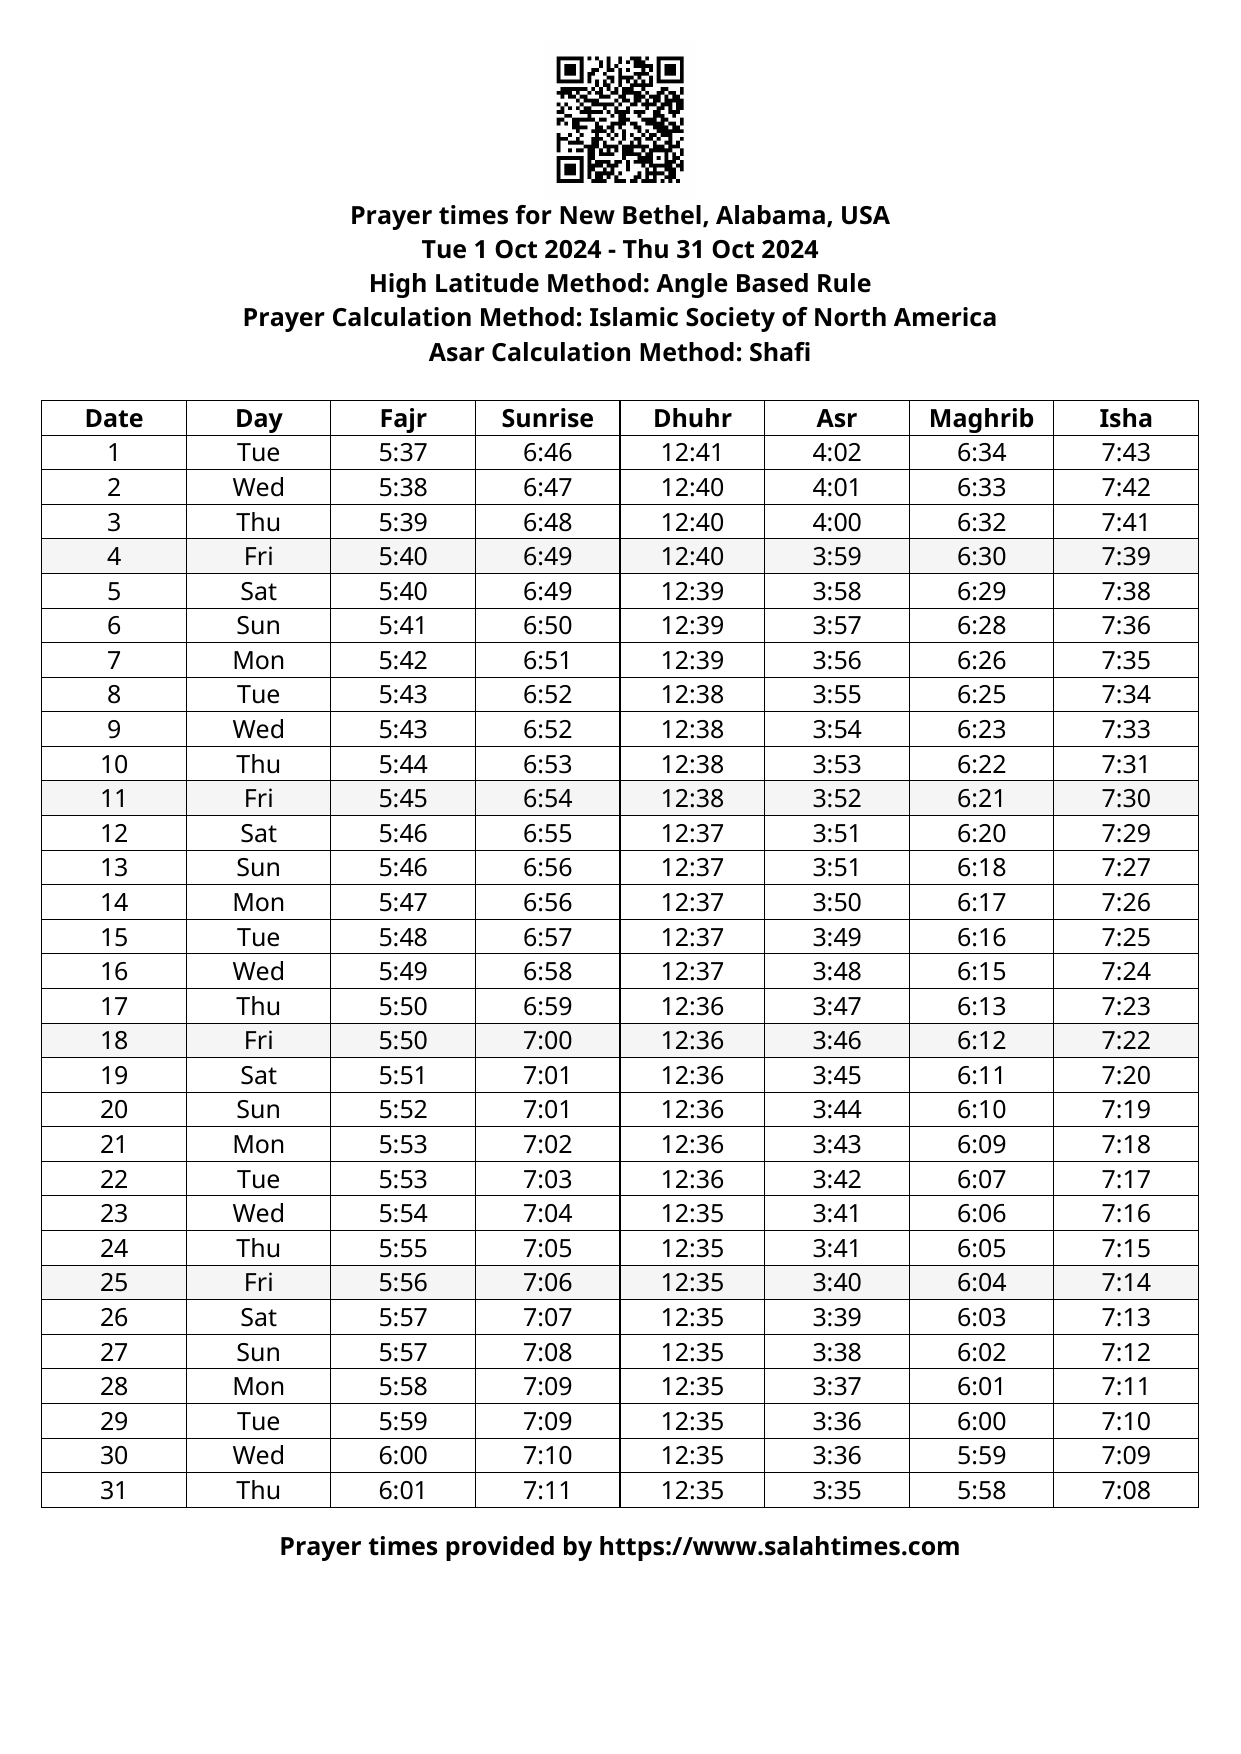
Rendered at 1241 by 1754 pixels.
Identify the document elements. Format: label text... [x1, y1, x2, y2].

table_cell 6:54 [476, 781, 619, 815]
table_cell 7:09 [476, 1404, 619, 1437]
table_cell 6:55 [476, 816, 619, 849]
table_cell 12:36 [621, 989, 764, 1022]
table_cell 12:37 [621, 954, 764, 988]
table_cell 7:08 [476, 1335, 619, 1368]
table_cell 7:11 [1054, 1369, 1198, 1403]
table_cell 7:00 [476, 1024, 619, 1057]
table_cell 6:49 [476, 574, 619, 607]
table_cell 5:41 [331, 609, 475, 642]
table_cell 7:19 [1054, 1093, 1198, 1126]
table_cell 5:46 [331, 816, 475, 849]
table_cell 7:01 [476, 1093, 619, 1126]
table_cell 6:46 [476, 436, 619, 469]
table_cell 5:50 [331, 989, 475, 1022]
text Asar Calculation Method: Shafi [42, 334, 1198, 368]
table_cell 3:56 [765, 643, 909, 677]
table_cell 6:07 [910, 1162, 1053, 1195]
table_cell 12:39 [621, 609, 764, 642]
table_cell 7:25 [1054, 920, 1198, 953]
table_cell 6:11 [910, 1058, 1053, 1092]
table_cell 18 [42, 1024, 186, 1057]
table_cell 7:26 [1054, 885, 1198, 919]
table_cell 5:56 [331, 1266, 475, 1299]
table_cell 6:26 [910, 643, 1053, 677]
table_cell 6:21 [910, 781, 1053, 815]
table_cell 13 [42, 851, 186, 884]
table_cell 12:40 [621, 505, 764, 538]
table_cell 7:01 [476, 1058, 619, 1092]
text Prayer times provided by https://www.salahtimes.com [42, 1528, 1198, 1563]
table_cell Fri [187, 781, 330, 815]
table_cell 3:53 [765, 747, 909, 780]
table_cell 7:34 [1054, 678, 1198, 711]
text High Latitude Method: Angle Based Rule [42, 266, 1198, 300]
table_cell 6:28 [910, 609, 1053, 642]
table_cell 12:38 [621, 678, 764, 711]
table_cell 12:36 [621, 1127, 764, 1161]
table_cell 7:09 [1054, 1439, 1198, 1472]
table_cell 5:54 [331, 1196, 475, 1230]
table_cell 3:50 [765, 885, 909, 919]
table_cell 12:36 [621, 1024, 764, 1057]
table_cell 7:03 [476, 1162, 619, 1195]
table_cell 3:40 [765, 1266, 909, 1299]
table_cell 5:58 [331, 1369, 475, 1403]
table_cell 7:29 [1054, 816, 1198, 849]
table_header Asr [765, 401, 909, 434]
table_cell 5:55 [331, 1231, 475, 1264]
table_cell 7:04 [476, 1196, 619, 1230]
table_cell Tue [187, 1404, 330, 1437]
table_cell 6:15 [910, 954, 1053, 988]
table_cell 12:35 [621, 1369, 764, 1403]
table_cell 7:42 [1054, 470, 1198, 504]
table_cell 12:41 [621, 436, 764, 469]
table_cell 2 [42, 470, 186, 504]
table_cell Wed [187, 1196, 330, 1230]
table_cell 5:42 [331, 643, 475, 677]
table_cell 5:43 [331, 712, 475, 746]
table_cell 6:20 [910, 816, 1053, 849]
table_cell 28 [42, 1369, 186, 1403]
table_cell 7:18 [1054, 1127, 1198, 1161]
table_cell 5:58 [910, 1473, 1053, 1507]
table_cell 6:01 [910, 1369, 1053, 1403]
table_cell 1 [42, 436, 186, 469]
table_cell 3:58 [765, 574, 909, 607]
table_cell 3:36 [765, 1404, 909, 1437]
table_cell 12:35 [621, 1266, 764, 1299]
table_cell Fri [187, 1024, 330, 1057]
table_cell 7:36 [1054, 609, 1198, 642]
table_cell Wed [187, 470, 330, 504]
table_cell 6:23 [910, 712, 1053, 746]
table_cell 6:58 [476, 954, 619, 988]
table_cell Sun [187, 1335, 330, 1368]
table_cell 6:09 [910, 1127, 1053, 1161]
table_cell 4:01 [765, 470, 909, 504]
table_cell Tue [187, 920, 330, 953]
table_cell 12:37 [621, 816, 764, 849]
table_cell 6:25 [910, 678, 1053, 711]
table_cell 7 [42, 643, 186, 677]
table_cell 6:29 [910, 574, 1053, 607]
table_cell Sun [187, 1093, 330, 1126]
table_cell 3:47 [765, 989, 909, 1022]
table_cell 3:35 [765, 1473, 909, 1507]
table_cell 5:51 [331, 1058, 475, 1092]
table_cell 15 [42, 920, 186, 953]
table_cell Wed [187, 1439, 330, 1472]
table_cell 24 [42, 1231, 186, 1264]
table_cell 7:07 [476, 1300, 619, 1334]
table_cell Sat [187, 1300, 330, 1334]
table_cell Sat [187, 574, 330, 607]
table_cell 7:10 [476, 1439, 619, 1472]
table_cell 7:35 [1054, 643, 1198, 677]
table_cell 3:43 [765, 1127, 909, 1161]
table_cell 5:53 [331, 1162, 475, 1195]
table_cell 29 [42, 1404, 186, 1437]
table_cell Tue [187, 1162, 330, 1195]
table_cell 7:10 [1054, 1404, 1198, 1437]
table_cell 7:38 [1054, 574, 1198, 607]
table_cell 6:04 [910, 1266, 1053, 1299]
table_cell 6:30 [910, 539, 1053, 573]
table_cell 7:23 [1054, 989, 1198, 1022]
table_cell 3:41 [765, 1196, 909, 1230]
table_cell 3:46 [765, 1024, 909, 1057]
table_cell Thu [187, 505, 330, 538]
table_cell 7:24 [1054, 954, 1198, 988]
table_cell 6:59 [476, 989, 619, 1022]
table_cell 22 [42, 1162, 186, 1195]
table_cell 7:30 [1054, 781, 1198, 815]
table_cell 6:03 [910, 1300, 1053, 1334]
table_cell 3:39 [765, 1300, 909, 1334]
table_cell Wed [187, 954, 330, 988]
table_header Dhuhr [621, 401, 764, 434]
table_cell 7:14 [1054, 1266, 1198, 1299]
table_cell 7:33 [1054, 712, 1198, 746]
table_cell 5:40 [331, 539, 475, 573]
table_cell Tue [187, 436, 330, 469]
table_cell 7:27 [1054, 851, 1198, 884]
table_cell 27 [42, 1335, 186, 1368]
table_cell 12:36 [621, 1162, 764, 1195]
table_cell 12:36 [621, 1058, 764, 1092]
picture [542, 41, 699, 198]
table_cell 11 [42, 781, 186, 815]
table_cell 3:38 [765, 1335, 909, 1368]
table_cell 4:00 [765, 505, 909, 538]
table_cell 12:37 [621, 851, 764, 884]
table_cell 6:50 [476, 609, 619, 642]
table_cell 6:57 [476, 920, 619, 953]
table_cell 6:13 [910, 989, 1053, 1022]
table_cell 5:46 [331, 851, 475, 884]
table_cell 5:59 [910, 1439, 1053, 1472]
table_cell Sat [187, 816, 330, 849]
table_cell 5:52 [331, 1093, 475, 1126]
table_cell 7:09 [476, 1369, 619, 1403]
text Prayer times for New Bethel, Alabama, USA [42, 198, 1198, 232]
table_cell 7:11 [476, 1473, 619, 1507]
table_cell 7:16 [1054, 1196, 1198, 1230]
table_cell 12:37 [621, 885, 764, 919]
table_cell 6:48 [476, 505, 619, 538]
table_cell Thu [187, 747, 330, 780]
table_cell 12:35 [621, 1231, 764, 1264]
table_cell 6:00 [910, 1404, 1053, 1437]
table_cell 12:35 [621, 1404, 764, 1437]
table_cell Fri [187, 1266, 330, 1299]
table_cell 6:02 [910, 1335, 1053, 1368]
table_cell 3:48 [765, 954, 909, 988]
table_cell 30 [42, 1439, 186, 1472]
table_cell 5:48 [331, 920, 475, 953]
table_cell 9 [42, 712, 186, 746]
table_cell 3:36 [765, 1439, 909, 1472]
table_cell 5:57 [331, 1335, 475, 1368]
table_header Isha [1054, 401, 1198, 434]
table_cell 26 [42, 1300, 186, 1334]
table_cell 12:35 [621, 1473, 764, 1507]
table_cell 6:33 [910, 470, 1053, 504]
table_cell 6:56 [476, 885, 619, 919]
table_cell 6:10 [910, 1093, 1053, 1126]
table_cell 7:39 [1054, 539, 1198, 573]
table_cell 5:43 [331, 678, 475, 711]
table_cell 3:51 [765, 851, 909, 884]
table_cell 6:51 [476, 643, 619, 677]
table_cell 5:44 [331, 747, 475, 780]
table_cell Fri [187, 539, 330, 573]
table_cell Sun [187, 609, 330, 642]
table_header Day [187, 401, 330, 434]
table_cell Mon [187, 1369, 330, 1403]
table_cell 5:57 [331, 1300, 475, 1334]
table_cell 12:35 [621, 1196, 764, 1230]
table_cell 6:32 [910, 505, 1053, 538]
table_cell 10 [42, 747, 186, 780]
table_cell 8 [42, 678, 186, 711]
table_cell 6:49 [476, 539, 619, 573]
table_cell 17 [42, 989, 186, 1022]
table_cell 21 [42, 1127, 186, 1161]
table_cell 7:43 [1054, 436, 1198, 469]
table_cell 7:02 [476, 1127, 619, 1161]
table_cell 7:13 [1054, 1300, 1198, 1334]
table_cell 31 [42, 1473, 186, 1507]
table_header Maghrib [910, 401, 1053, 434]
table_cell 7:41 [1054, 505, 1198, 538]
table_cell 6:00 [331, 1439, 475, 1472]
table_header Sunrise [476, 401, 619, 434]
table_cell 6:47 [476, 470, 619, 504]
table_cell 6 [42, 609, 186, 642]
table_cell 6:56 [476, 851, 619, 884]
table_cell Mon [187, 885, 330, 919]
table_cell 4 [42, 539, 186, 573]
table_cell 6:22 [910, 747, 1053, 780]
table_cell 5:38 [331, 470, 475, 504]
table_cell 5:53 [331, 1127, 475, 1161]
table_cell 7:05 [476, 1231, 619, 1264]
table_cell 7:06 [476, 1266, 619, 1299]
table_cell 7:31 [1054, 747, 1198, 780]
table_cell Thu [187, 1231, 330, 1264]
table_cell Wed [187, 712, 330, 746]
table_cell 12:35 [621, 1439, 764, 1472]
table_cell Mon [187, 1127, 330, 1161]
table_cell 6:06 [910, 1196, 1053, 1230]
table_cell 3:57 [765, 609, 909, 642]
table_cell 5 [42, 574, 186, 607]
table_cell 3 [42, 505, 186, 538]
table_cell 5:59 [331, 1404, 475, 1437]
table_cell 3:49 [765, 920, 909, 953]
table_cell 12:35 [621, 1335, 764, 1368]
table_cell 5:50 [331, 1024, 475, 1057]
table_cell 6:01 [331, 1473, 475, 1507]
table_cell 3:51 [765, 816, 909, 849]
table_cell 6:12 [910, 1024, 1053, 1057]
table_cell 12:38 [621, 747, 764, 780]
table_cell 4:02 [765, 436, 909, 469]
table_cell 3:54 [765, 712, 909, 746]
table_cell 6:52 [476, 712, 619, 746]
table_cell 19 [42, 1058, 186, 1092]
table_cell 5:37 [331, 436, 475, 469]
table_cell Sat [187, 1058, 330, 1092]
table_cell 3:42 [765, 1162, 909, 1195]
table_cell Sun [187, 851, 330, 884]
table_cell 3:55 [765, 678, 909, 711]
table_cell 6:34 [910, 436, 1053, 469]
table_cell 5:47 [331, 885, 475, 919]
table_cell 12:36 [621, 1093, 764, 1126]
text Tue 1 Oct 2024 - Thu 31 Oct 2024 [42, 232, 1198, 266]
table_cell 3:41 [765, 1231, 909, 1264]
table_cell 5:45 [331, 781, 475, 815]
table_cell 3:45 [765, 1058, 909, 1092]
table_cell 5:39 [331, 505, 475, 538]
text Prayer Calculation Method: Islamic Society of North America [42, 300, 1198, 334]
table_cell 12:40 [621, 470, 764, 504]
table_cell Tue [187, 678, 330, 711]
table_cell 25 [42, 1266, 186, 1299]
table_cell 7:15 [1054, 1231, 1198, 1264]
table_cell 12:38 [621, 781, 764, 815]
table_header Date [42, 401, 186, 434]
table_cell 23 [42, 1196, 186, 1230]
table_header Fajr [331, 401, 475, 434]
table_cell Thu [187, 1473, 330, 1507]
table_cell 7:08 [1054, 1473, 1198, 1507]
table_cell 6:18 [910, 851, 1053, 884]
table_cell 12:37 [621, 920, 764, 953]
table_cell 12:35 [621, 1300, 764, 1334]
table_cell 12:39 [621, 643, 764, 677]
table_cell 16 [42, 954, 186, 988]
table_cell 7:17 [1054, 1162, 1198, 1195]
table_cell 12:38 [621, 712, 764, 746]
table_cell 12 [42, 816, 186, 849]
table_cell 6:17 [910, 885, 1053, 919]
table_cell 3:44 [765, 1093, 909, 1126]
table_cell 5:40 [331, 574, 475, 607]
table_cell 6:05 [910, 1231, 1053, 1264]
table_cell 12:40 [621, 539, 764, 573]
table_cell Thu [187, 989, 330, 1022]
table_cell 6:53 [476, 747, 619, 780]
table_cell 6:52 [476, 678, 619, 711]
table_cell 7:20 [1054, 1058, 1198, 1092]
table_cell 3:59 [765, 539, 909, 573]
table_cell 12:39 [621, 574, 764, 607]
table_cell 20 [42, 1093, 186, 1126]
table_cell 7:22 [1054, 1024, 1198, 1057]
table_cell 7:12 [1054, 1335, 1198, 1368]
table_cell 6:16 [910, 920, 1053, 953]
table_cell 5:49 [331, 954, 475, 988]
table_cell 14 [42, 885, 186, 919]
table_cell 3:37 [765, 1369, 909, 1403]
table_cell 3:52 [765, 781, 909, 815]
table_cell Mon [187, 643, 330, 677]
